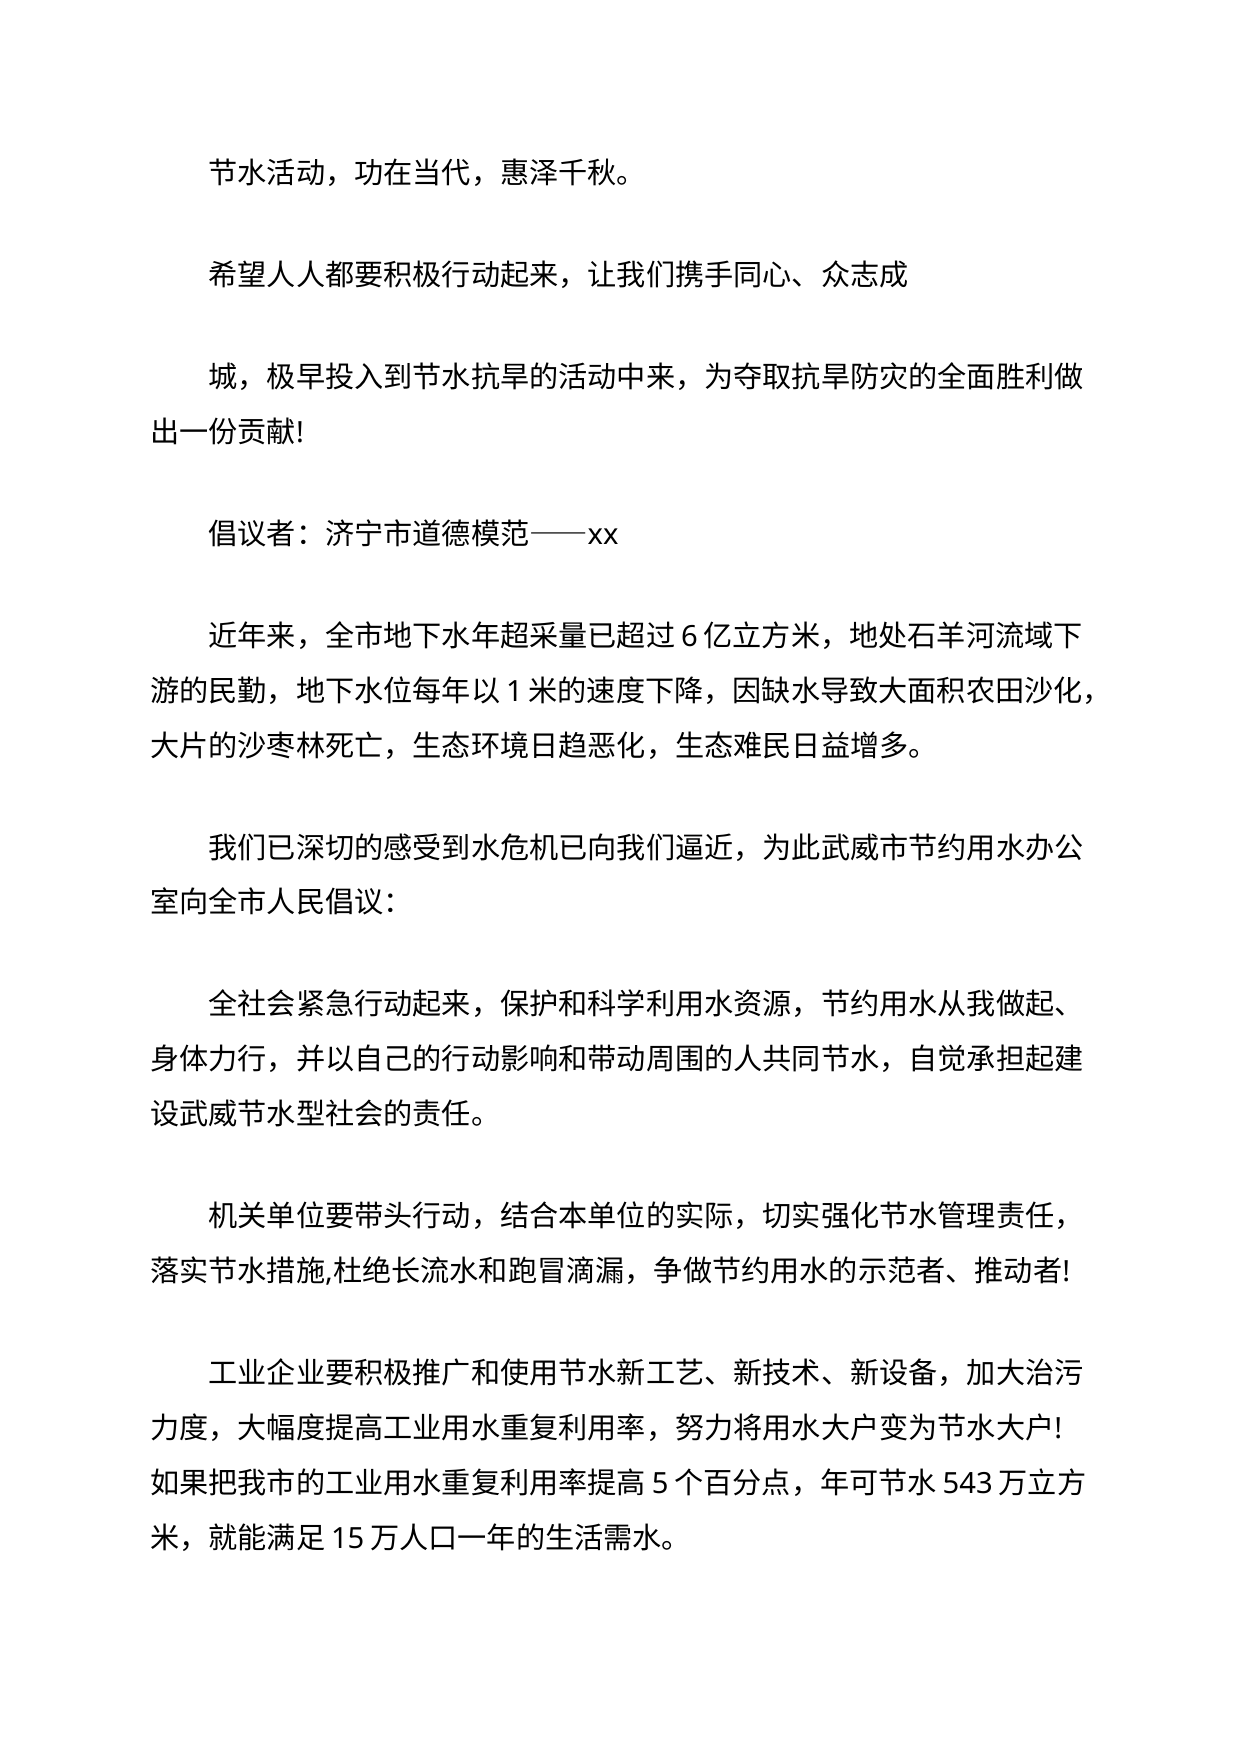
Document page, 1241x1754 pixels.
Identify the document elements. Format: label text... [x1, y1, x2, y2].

text 希望人人都要积极行动起来，让我们携手同心、众志成 [150, 252, 1090, 294]
text 倡议者：济宁市道德模范——xx [150, 510, 1090, 553]
text 工业企业要积极推广和使用节水新工艺、新技术、新设备，加大治污力度，大幅度提高工业用水重复利用率，努力将用水大户变为节水大户!如果把我市的工业用水重复利用率提高5个百分点，年可节水543万立方米，就能满足15万人口一年的生活需水。 [150, 1349, 1090, 1557]
text 我们已深切的感受到水危机已向我们逼近，为此武威市节约用水办公室向全市人民倡议： [150, 824, 1090, 921]
text 节水活动，功在当代，惠泽千秋。 [150, 150, 1090, 192]
text 近年来，全市地下水年超采量已超过6亿立方米，地处石羊河流域下游的民勤，地下水位每年以1米的速度下降，因缺水导致大面积农田沙化，大片的沙枣林死亡，生态环境日趋恶化，生态难民日益增多。 [150, 612, 1090, 765]
text 全社会紧急行动起来，保护和科学利用水资源，节约用水从我做起、身体力行，并以自己的行动影响和带动周围的人共同节水，自觉承担起建设武威节水型社会的责任。 [150, 981, 1090, 1133]
text 机关单位要带头行动，结合本单位的实际，切实强化节水管理责任，落实节水措施,杜绝长流水和跑冒滴漏，争做节约用水的示范者、推动者! [150, 1192, 1090, 1290]
text 城，极早投入到节水抗旱的活动中来，为夺取抗旱防灾的全面胜利做出一份贡献! [150, 353, 1090, 451]
